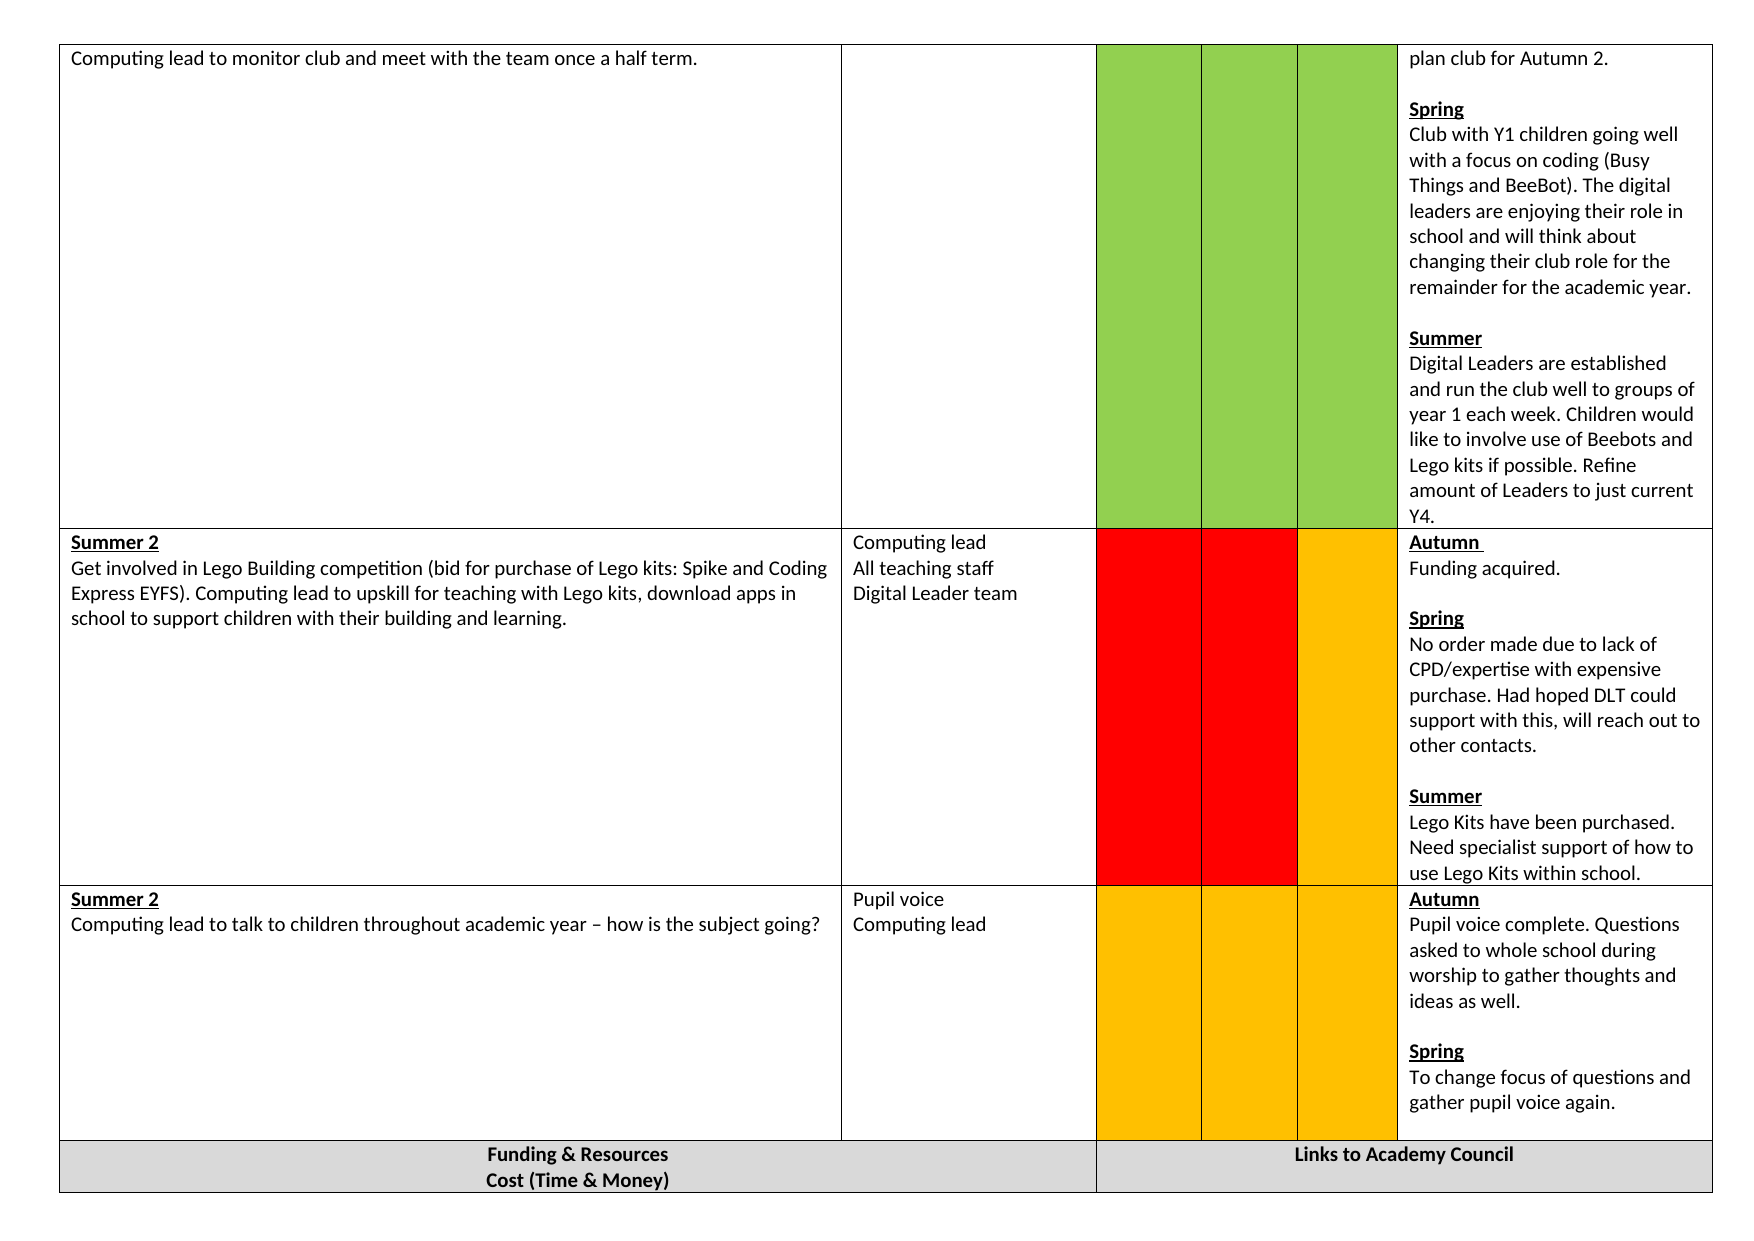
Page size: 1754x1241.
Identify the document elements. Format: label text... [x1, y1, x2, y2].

table_cell Summer 2 Get involved in Lego Building competition (bid for purchase of Lego kits: Spike and Coding Express EYFS). Computing lead to upskill for teaching with Lego kits, download apps in school to support children with their building and learning. [60, 529, 841, 885]
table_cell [1398, 45, 1712, 528]
table_cell [1298, 886, 1397, 1140]
table_cell [1202, 886, 1297, 1140]
table_cell [1097, 45, 1201, 528]
table_cell [1202, 45, 1297, 528]
table_cell Autumn Pupil voice complete. Questions asked to whole school during worship to gather thoughts and ideas as well. Spring To change focus of questions and gather pupil voice again. [1398, 886, 1712, 1140]
table_cell [1202, 529, 1297, 885]
table_cell Pupil voice Computing lead [842, 886, 1096, 1140]
table_cell [1097, 886, 1201, 1140]
table_cell Computing lead All teaching staff Digital Leader team [842, 529, 1096, 885]
table_cell Funding & Resources Cost (Time & Money) [60, 1141, 1096, 1192]
table_cell Autumn Funding acquired. Spring No order made due to lack of CPD/expertise with expensive purchase. Had hoped DLT could support with this, will reach out to other contacts. Summer Lego Kits have been purchased. Need specialist support of how to use Lego Kits within school. [1398, 529, 1712, 885]
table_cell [60, 45, 841, 528]
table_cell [842, 45, 1096, 528]
table_cell Summer 2 Computing lead to talk to children throughout academic year – how is the subject going? [60, 886, 841, 1140]
table_cell [1298, 45, 1397, 528]
table_cell Links to Academy Council [1097, 1141, 1712, 1192]
table_cell [1298, 529, 1397, 885]
table_cell [1097, 529, 1201, 885]
